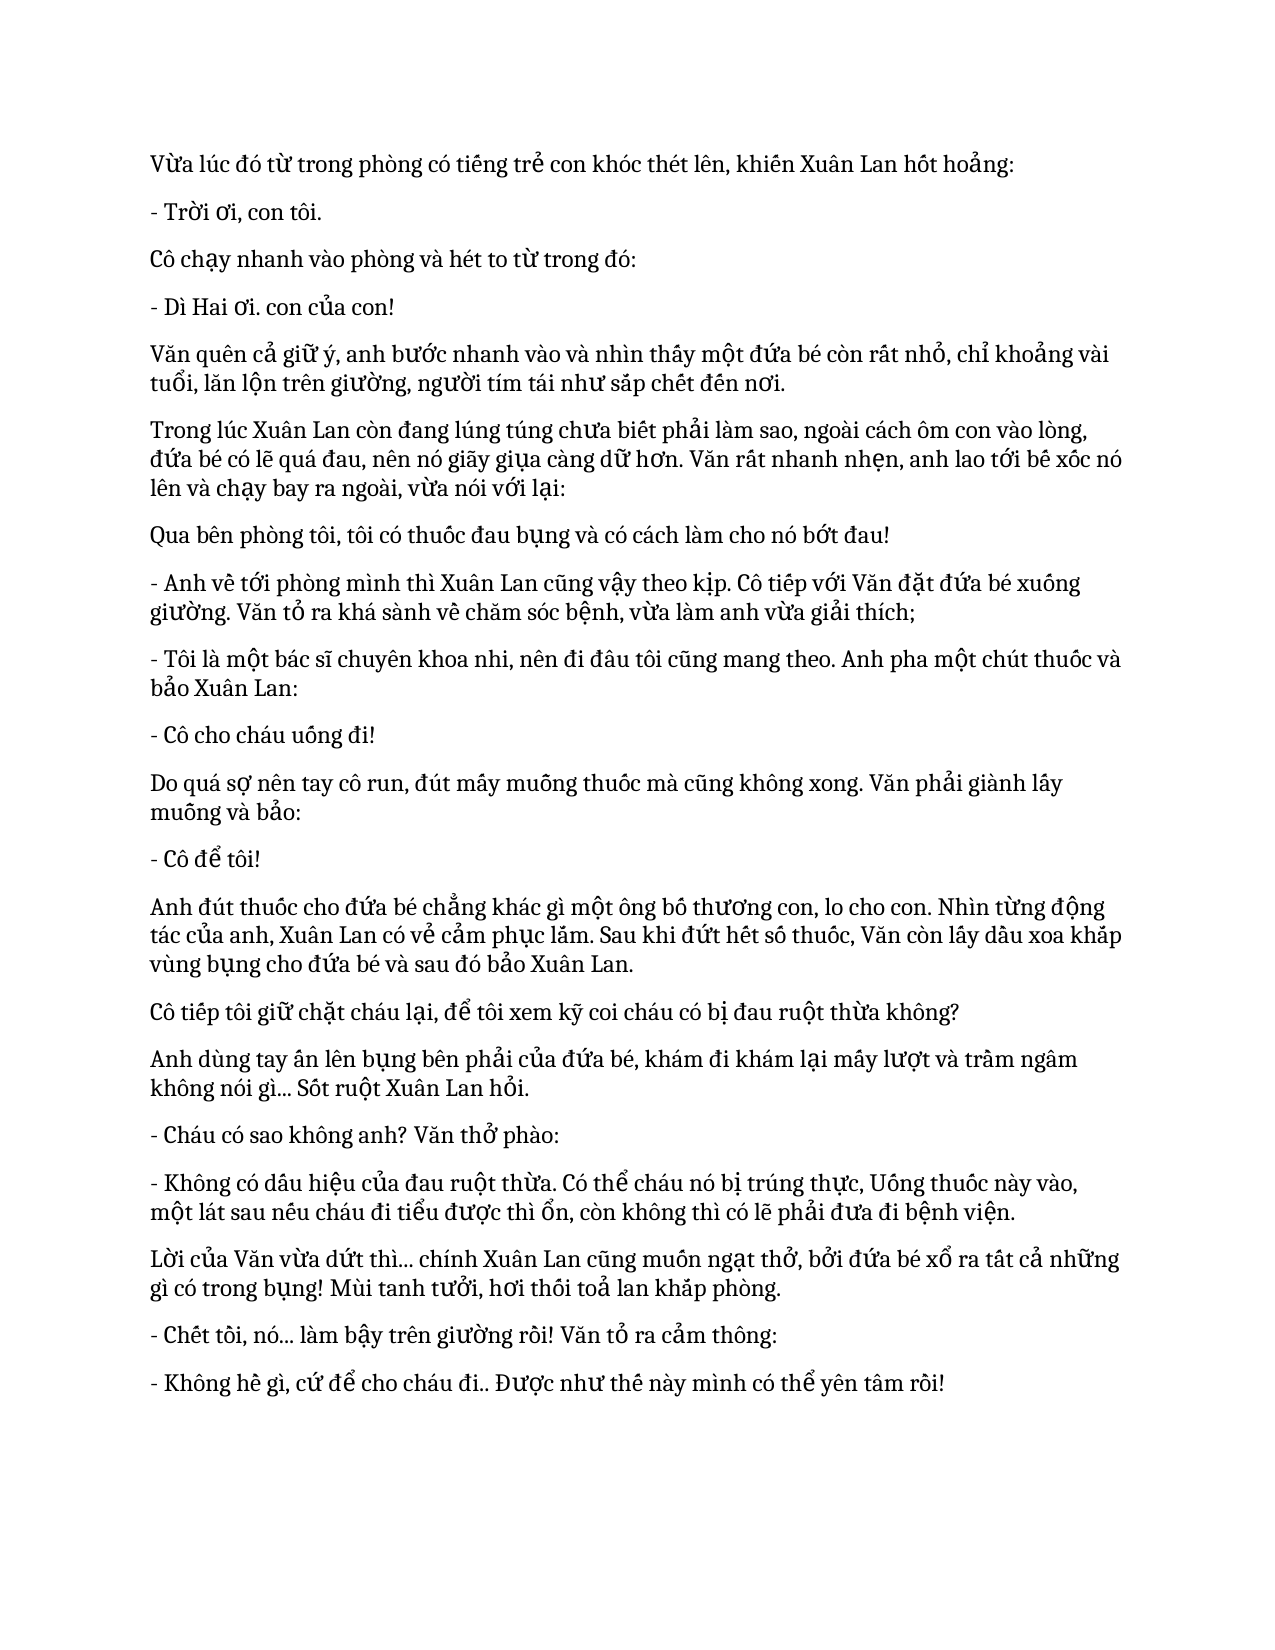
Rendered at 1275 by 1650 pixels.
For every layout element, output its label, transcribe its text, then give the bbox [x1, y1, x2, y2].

text - Anh về tới phòng mình thì Xuân Lan cũng vậy theo kịp. Cô tiếp với Văn đặt đứa bé xuống giường. Văn tỏ ra khá sành về chăm sóc bệnh, vừa làm anh vừa giải thích; [150, 569, 1125, 626]
text - Không hề gì, cứ để cho cháu đi.. Được như thế này mình có thể yên tâm rồi! [150, 1369, 1125, 1397]
text - Không có dấu hiệu của đau ruột thừa. Có thể cháu nó bị trúng thực, Uống thuốc này vào, một lát sau nếu cháu đi tiểu được thì ổn, còn không thì có lẽ phải đưa đi bệnh viện. [150, 1169, 1125, 1226]
text - Chết tồi, nó... làm bậy trên giường rồi! Văn tỏ ra cảm thông: [150, 1321, 1125, 1350]
text - Cô cho cháu uống đi! [150, 721, 1125, 750]
text Do quá sợ nên tay cô run, đút mấy muỗng thuốc mà cũng không xong. Văn phải giành lấy muỗng và bảo: [150, 769, 1125, 826]
text Anh dùng tay ấn lên bụng bên phải của đứa bé, khám đi khám lại mấy lượt và trầm ngâm không nói gì... Sốt ruột Xuân Lan hỏi. [150, 1045, 1125, 1102]
text Cô tiếp tôi giữ chặt cháu lại, để tôi xem kỹ coi cháu có bị đau ruột thừa không? [150, 997, 1125, 1026]
text Qua bên phòng tôi, tôi có thuốc đau bụng và có cách làm cho nó bớt đau! [150, 521, 1125, 550]
text Lời của Văn vừa dứt thì... chính Xuân Lan cũng muốn ngạt thở, bởi đứa bé xổ ra tất cả những gì có trong bụng! Mùi tanh tưởi, hơi thối toả lan khắp phòng. [150, 1245, 1125, 1302]
text Văn quên cả giữ ý, anh bước nhanh vào và nhìn thấy một đứa bé còn rất nhỏ, chỉ khoảng vài tuổi, lăn lộn trên giường, người tím tái như sắp chết đến nơi. [150, 340, 1125, 397]
text - Cô để tôi! [150, 845, 1125, 874]
text Anh đút thuốc cho đứa bé chẳng khác gì một ông bố thương con, lo cho con. Nhìn từng động tác của anh, Xuân Lan có vẻ cảm phục lắm. Sau khi đứt hết số thuốc, Văn còn lấy dầu xoa khắp vùng bụng cho đứa bé và sau đó bảo Xuân Lan. [150, 892, 1125, 979]
text Vừa lúc đó từ trong phòng có tiếng trẻ con khóc thét lên, khiến Xuân Lan hốt hoảng: [150, 150, 1125, 179]
text Cô chạy nhanh vào phòng và hét to từ trong đó: [150, 245, 1125, 274]
text - Tôi là một bác sĩ chuyên khoa nhi, nên đi đâu tôi cũng mang theo. Anh pha một chút thuốc và bảo Xuân Lan: [150, 645, 1125, 702]
text Trong lúc Xuân Lan còn đang lúng túng chưa biết phải làm sao, ngoài cách ôm con vào lòng, đứa bé có lẽ quá đau, nên nó giãy giụa càng dữ hơn. Văn rất nhanh nhẹn, anh lao tới bế xốc nó lên và chạy bay ra ngoài, vừa nói với lại: [150, 416, 1125, 502]
text - Dì Hai ơi. con của con! [150, 292, 1125, 321]
text - Cháu có sao không anh? Văn thở phào: [150, 1121, 1125, 1150]
text - Trời ơi, con tôi. [150, 197, 1125, 226]
